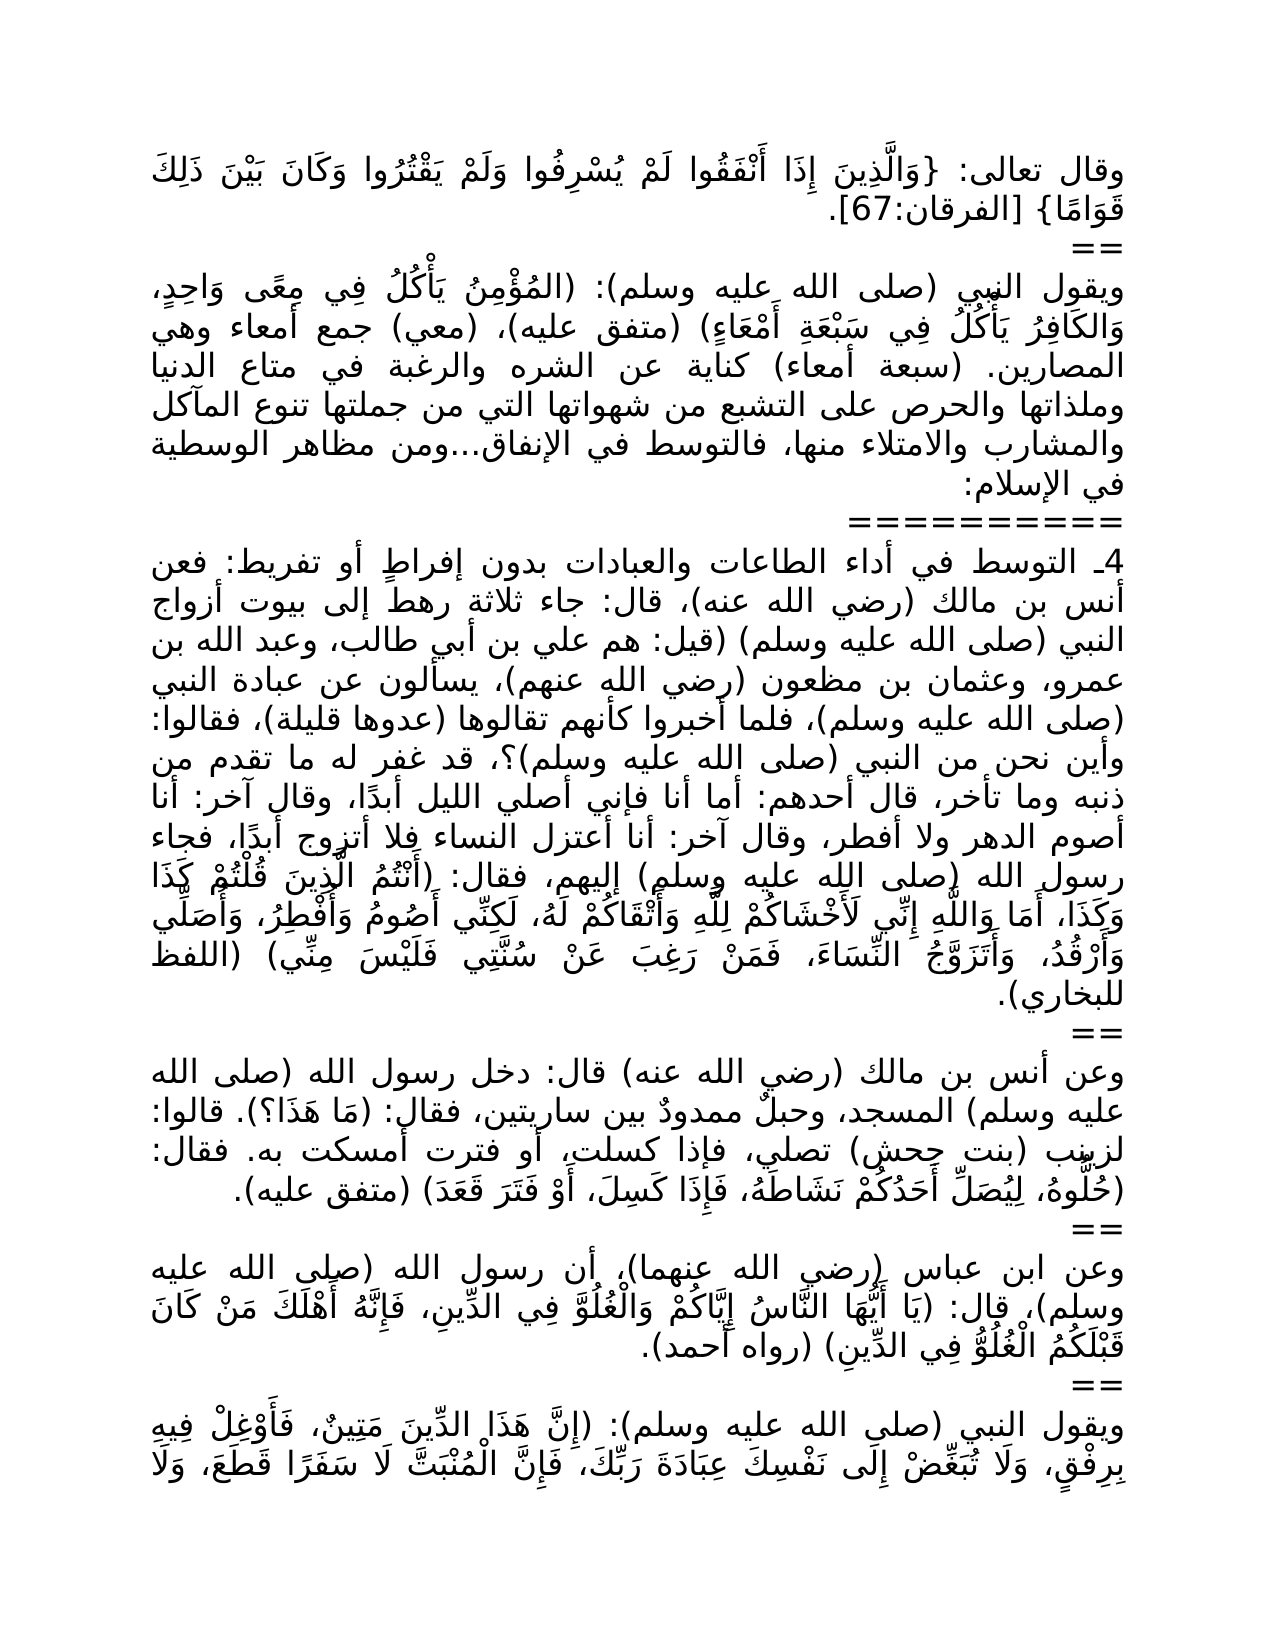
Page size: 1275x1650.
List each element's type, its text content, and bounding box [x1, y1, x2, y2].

text وعن أنس بن مالك (رضي الله عنه) قال: دخل رسول الله (صلى الله عليه وسلم) المسجد، وحبلٌ ممدودٌ بين ساريتين، فقال: (مَا هَذَا؟). قالوا: لزينب (بنت جحش) تصلي، فإذا كسلت، أو فترت أمسكت به. فقال: (حُلُّوهُ، لِيُصَلِّ أَحَدُكُمْ نَشَاطَهُ، فَإِذَا كَسِلَ، أَوْ فَتَرَ قَعَدَ) (متفق عليه). [150, 1052, 1125, 1209]
text 4ـ التوسط في أداء الطاعات والعبادات بدون إفراطٍ أو تفريط: فعن أنس بن مالك (رضي الله عنه)، قال: جاء ثلاثة رهط إلى بيوت أزواج النبي (صلى الله عليه وسلم) (قيل: هم علي بن أبي طالب، وعبد الله بن عمرو، وعثمان بن مظعون (رضي الله عنهم)، يسألون عن عبادة النبي (صلى الله عليه وسلم)، فلما أخبروا كأنهم تقالوها (عدوها قليلة)، فقالوا: وأين نحن من النبي (صلى الله عليه وسلم)؟، قد غفر له ما تقدم من ذنبه وما تأخر، قال أحدهم: أما أنا فإني أصلي الليل أبدًا، وقال آخر: أنا أصوم الدهر ولا أفطر، وقال آخر: أنا أعتزل النساء فلا أتزوج أبدًا، فجاء رسول الله (صلى الله عليه وسلم) إليهم، فقال: (أَنْتُمُ الَّذِينَ قُلْتُمْ كَذَا وَكَذَا، أَمَا وَاللَّهِ إِنِّي لَأَخْشَاكُمْ لِلَّهِ وَأَتْقَاكُمْ لَهُ، لَكِنِّي أَصُومُ وَأُفْطِرُ، وَأُصَلِّي وَأَرْقُدُ، وَأَتَزَوَّجُ النِّسَاءَ، فَمَنْ رَغِبَ عَنْ سُنَّتِي فَلَيْسَ مِنِّي) (اللفظ للبخاري). [150, 542, 1125, 1013]
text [150, 150, 1125, 228]
text ويقول النبي (صلى الله عليه وسلم): (المُؤْمِنُ يَأْكُلُ فِي مِعًى وَاحِدٍ، وَالكَافِرُ يَأْكُلُ فِي سَبْعَةِ أَمْعَاءٍ) (متفق عليه)، (معي) جمع أمعاء وهي المصارين. (سبعة أمعاء) كناية عن الشره والرغبة في متاع الدنيا وملذاتها والحرص على التشبع من شهواتها التي من جملتها تنوع المآكل والمشارب والامتلاء منها، فالتوسط في الإنفاق...ومن مظاهر الوسطية في الإسلام: [150, 267, 1125, 503]
text == [150, 1366, 1125, 1404]
text ========== [150, 503, 1125, 542]
text == [150, 228, 1125, 267]
text == [150, 1013, 1125, 1052]
text == [150, 1209, 1125, 1248]
text وعن ابن عباس (رضي الله عنهما)، أن رسول الله (صلى الله عليه وسلم)، قال: (يَا أَيُّهَا النَّاسُ إِيَّاكُمْ وَالْغُلُوَّ فِي الدِّينِ، فَإِنَّهُ أَهْلَكَ مَنْ كَانَ قَبْلَكُمُ الْغُلُوُّ فِي الدِّينِ) (رواه أحمد). [150, 1248, 1125, 1366]
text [150, 1404, 1125, 1483]
